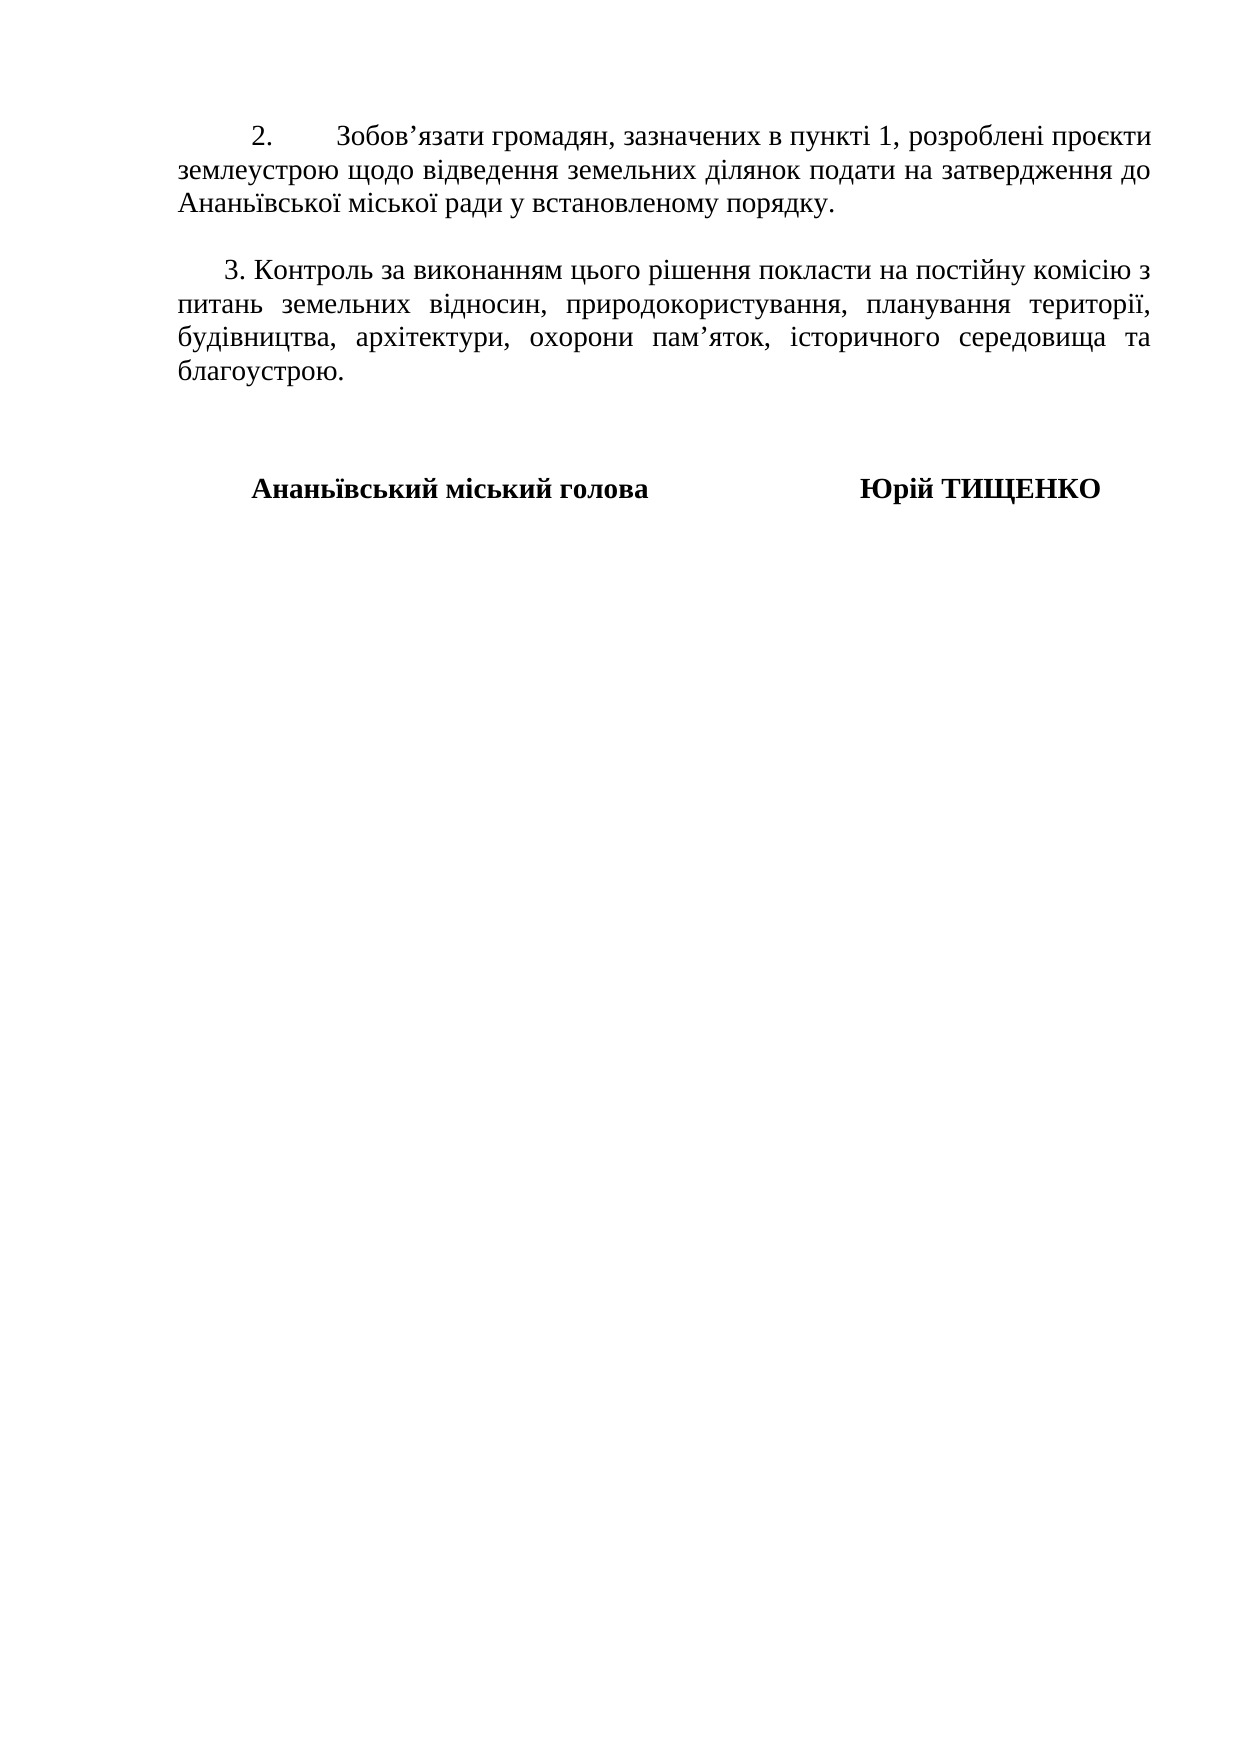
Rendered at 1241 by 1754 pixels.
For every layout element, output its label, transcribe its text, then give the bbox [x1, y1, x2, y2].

text Ананьївський міський голова Юрій ТИЩЕНКО [177, 471, 1152, 505]
text 3. Контроль за виконанням цього рішення покласти на постійну комісію з питань земельних відносин, природокористування, планування території, будівництва, архітектури, охорони пам’яток, історичного середовища та благоустрою. [177, 252, 1152, 387]
list Зобов’язати громадян, зазначених в пункті 1, розроблені проєкти землеустрою щодо відведення земельних ділянок подати на затвердження до Ананьївської міської ради у встановленому порядку. [177, 118, 1152, 219]
